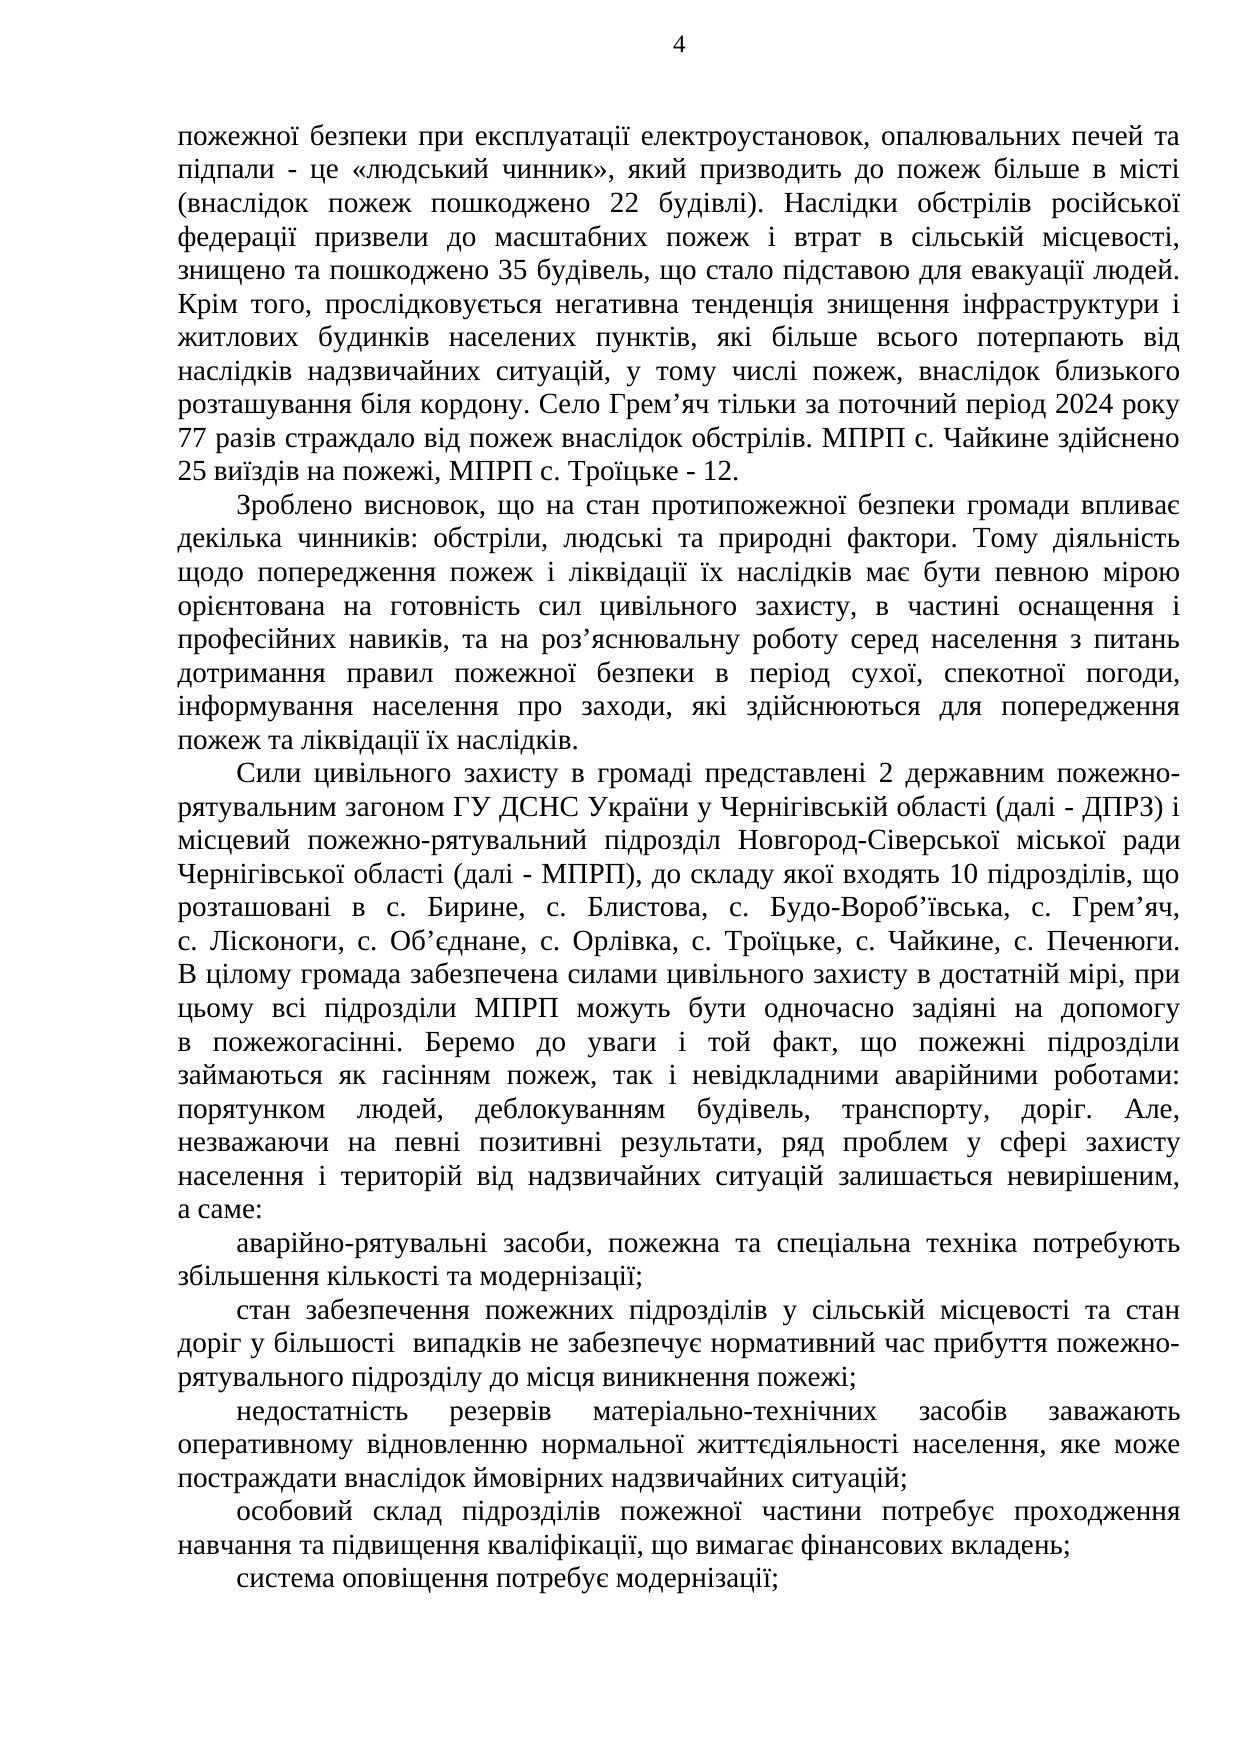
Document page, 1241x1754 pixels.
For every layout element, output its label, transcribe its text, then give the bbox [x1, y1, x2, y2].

text аварійно-рятувальні засоби, пожежна та спеціальна техніка потребують збільшення кількості та модернізації; [177, 1225, 1181, 1292]
text стан забезпечення пожежних підрозділів у сільській місцевості та стан доріг у більшості випадків не забезпечує нормативний час прибуття пожежно-рятувального підрозділу до місця виникнення пожежі; [177, 1292, 1181, 1393]
text особовий склад підрозділів пожежної частини потребує проходження навчання та підвищення кваліфікації, що вимагає фінансових вкладень; [177, 1493, 1181, 1560]
text недостатність резервів матеріально-технічних засобів заважають оперативному відновленню нормальної життєдіяльності населення, яке може постраждати внаслідок ймовірних надзвичайних ситуацій; [177, 1393, 1181, 1493]
text система оповіщення потребує модернізації; [177, 1560, 1181, 1594]
text Сили цивільного захисту в громаді представлені 2 державним пожежно-рятувальним загоном ГУ ДСНС України у Чернігівській області (далі - ДПРЗ) і місцевий пожежно-рятувальний підрозділ Новгород-Сіверської міської ради Чернігівської області (далі - МПРП), до складу якої входять 10 підрозділів, що розташовані в с. Бирине, с. Блистова, с. Будо-Вороб’ївська, с. Грем’яч, с. Лісконоги, с. Об’єднане, с. Орлівка, с. Троїцьке, с. Чайкине, с. Печенюги. В цілому громада забезпечена силами цивільного захисту в достатній мірі, при цьому всі підрозділи МПРП можуть бути одночасно задіяні на допомогу в пожежогасінні. Беремо до уваги і той факт, що пожежні підрозділи займаються як гасінням пожеж, так і невідкладними аварійними роботами: порятунком людей, деблокуванням будівель, транспорту, доріг. Але, незважаючи на певні позитивні результати, ряд проблем у сфері захисту населення і територій від надзвичайних ситуацій залишається невирішеним, а саме: [177, 755, 1181, 1225]
text Зроблено висновок, що на стан протипожежної безпеки громади впливає декілька чинників: обстріли, людські та природні фактори. Тому діяльність щодо попередження пожеж і ліквідації їх наслідків має бути певною мірою орієнтована на готовність сил цивільного захисту, в частині оснащення і професійних навиків, та на роз’яснювальну роботу серед населення з питань дотримання правил пожежної безпеки в період сухої, спекотної погоди, інформування населення про заходи, які здійснюються для попередження пожеж та ліквідації їх наслідків. [177, 487, 1181, 755]
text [177, 118, 1181, 487]
